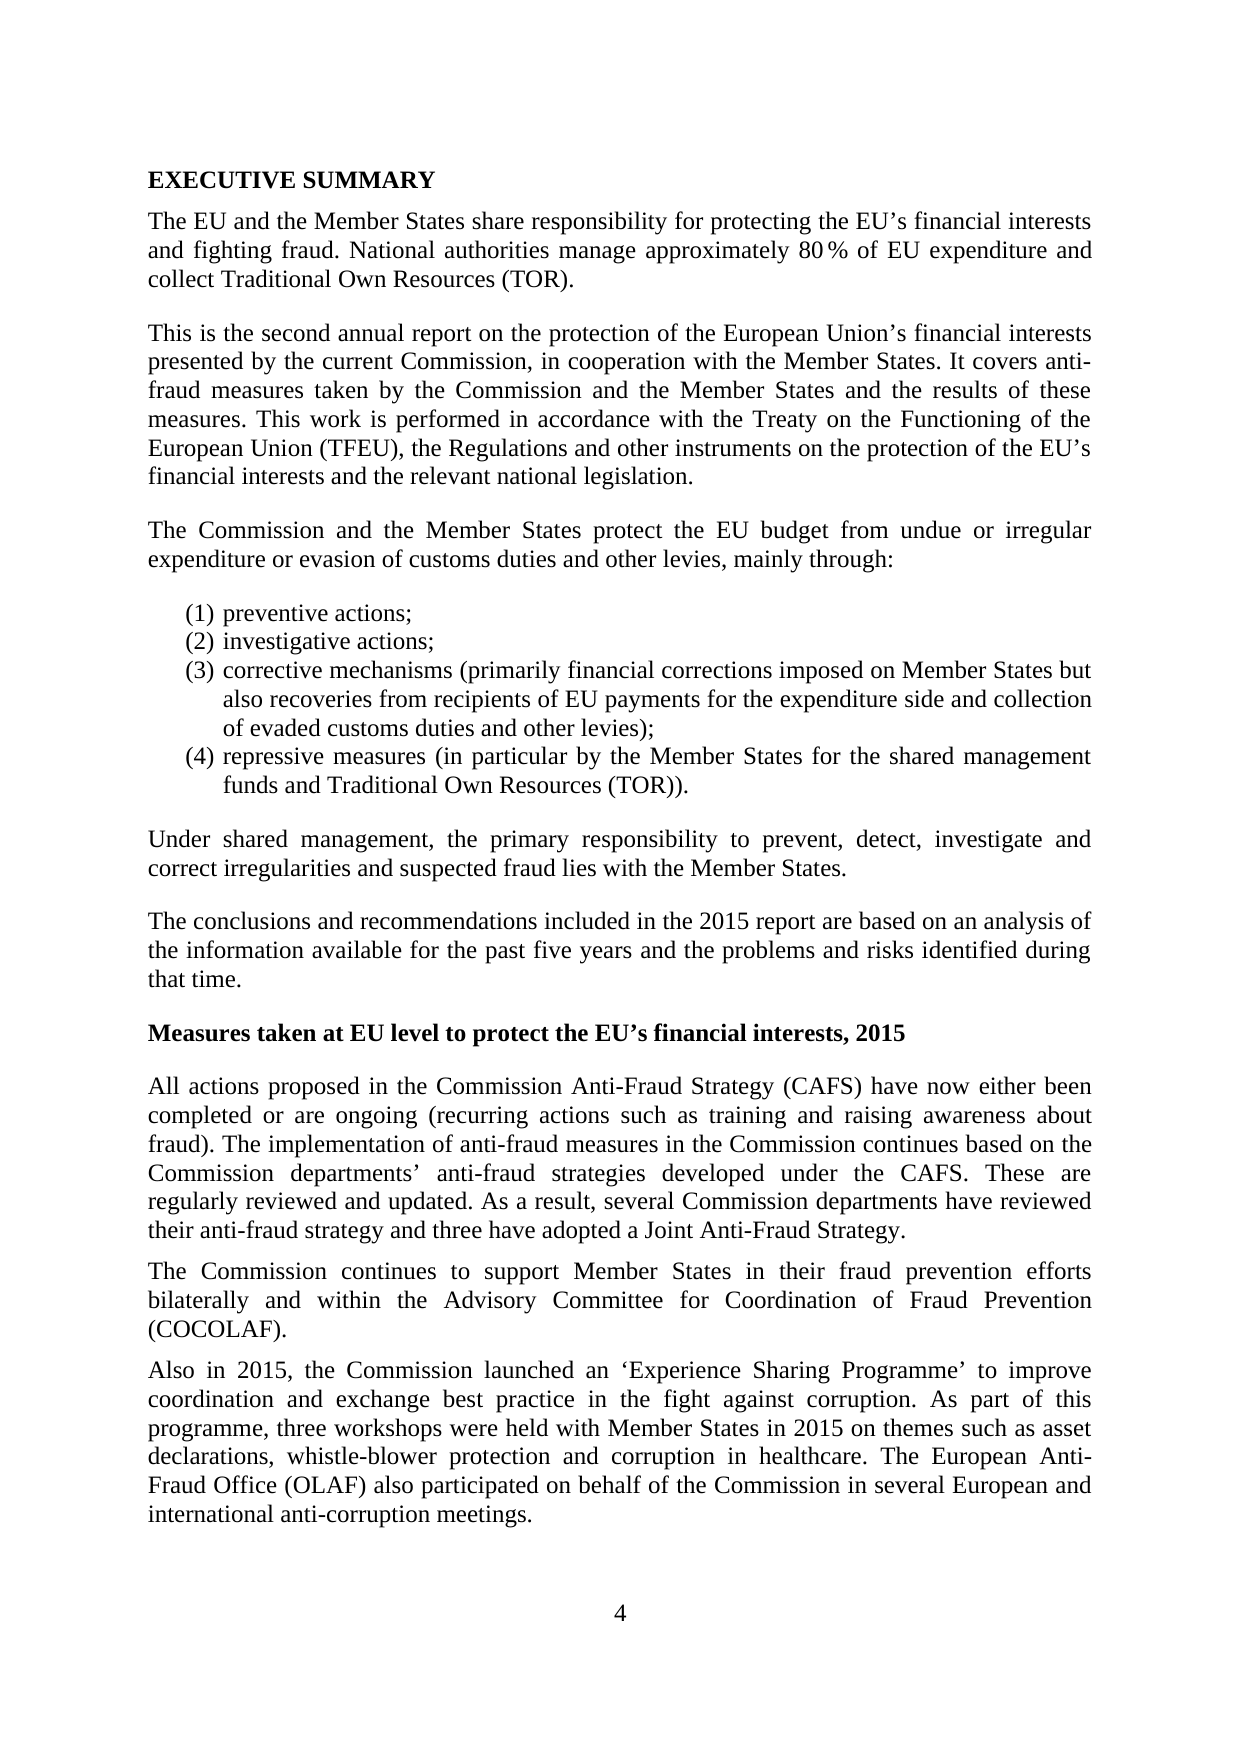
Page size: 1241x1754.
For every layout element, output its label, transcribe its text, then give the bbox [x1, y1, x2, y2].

list repressive measures (in particular by the Member States for the shared management funds and Traditional Own Resources (TOR)). [185, 741, 1093, 799]
text The conclusions and recommendations included in the 2015 report are based on an analysis of the information available for the past five years and the problems and risks identified during that time. [148, 906, 1093, 993]
text The EU and the Member States share responsibility for protecting the EU’s financial interests and fighting fraud. National authorities manage approximately 80 % of EU expenditure and collect Traditional Own Resources (TOR). [148, 206, 1093, 293]
text Also in 2015, the Commission launched an ‘Experience Sharing Programme’ to improve coordination and exchange best practice in the fight against corruption. As part of this programme, three workshops were held with Member States in 2015 on themes such as asset declarations, whistle-blower protection and corruption in healthcare. The European Anti-Fraud Office (OLAF) also participated on behalf of the Commission in several European and international anti-corruption meetings. [148, 1355, 1093, 1528]
text Measures taken at EU level to protect the EU’s financial interests, 2015 [148, 1018, 1093, 1046]
list investigative actions; [185, 626, 1093, 655]
text The Commission and the Member States protect the EU budget from undue or irregular expenditure or evasion of customs duties and other levies, mainly through: [148, 515, 1093, 573]
list corrective mechanisms (primarily financial corrections imposed on Member States but also recoveries from recipients of EU payments for the expenditure side and collection of evaded customs duties and other levies); [185, 655, 1093, 741]
text EXECUTIVE SUMMARY [148, 165, 1093, 194]
list preventive actions; [185, 598, 1093, 626]
text The Commission continues to support Member States in their fraud prevention efforts bilaterally and within the Advisory Committee for Coordination of Fraud Prevention (COCOLAF). [148, 1256, 1093, 1343]
text All actions proposed in the Commission Anti-Fraud Strategy (CAFS) have now either been completed or are ongoing (recurring actions such as training and raising awareness about fraud). The implementation of anti-fraud measures in the Commission continues based on the Commission departments’ anti-fraud strategies developed under the CAFS. These are regularly reviewed and updated. As a result, several Commission departments have reviewed their anti-fraud strategy and three have adopted a Joint Anti-Fraud Strategy. [148, 1071, 1093, 1244]
text Under shared management, the primary responsibility to prevent, detect, investigate and correct irregularities and suspected fraud lies with the Member States. [148, 824, 1093, 881]
text This is the second annual report on the protection of the European Union’s financial interests presented by the current Commission, in cooperation with the Member States. It covers anti-fraud measures taken by the Commission and the Member States and the results of these measures. This work is performed in accordance with the Treaty on the Functioning of the European Union (TFEU), the Regulations and other instruments on the protection of the EU’s financial interests and the relevant national legislation. [148, 318, 1093, 490]
